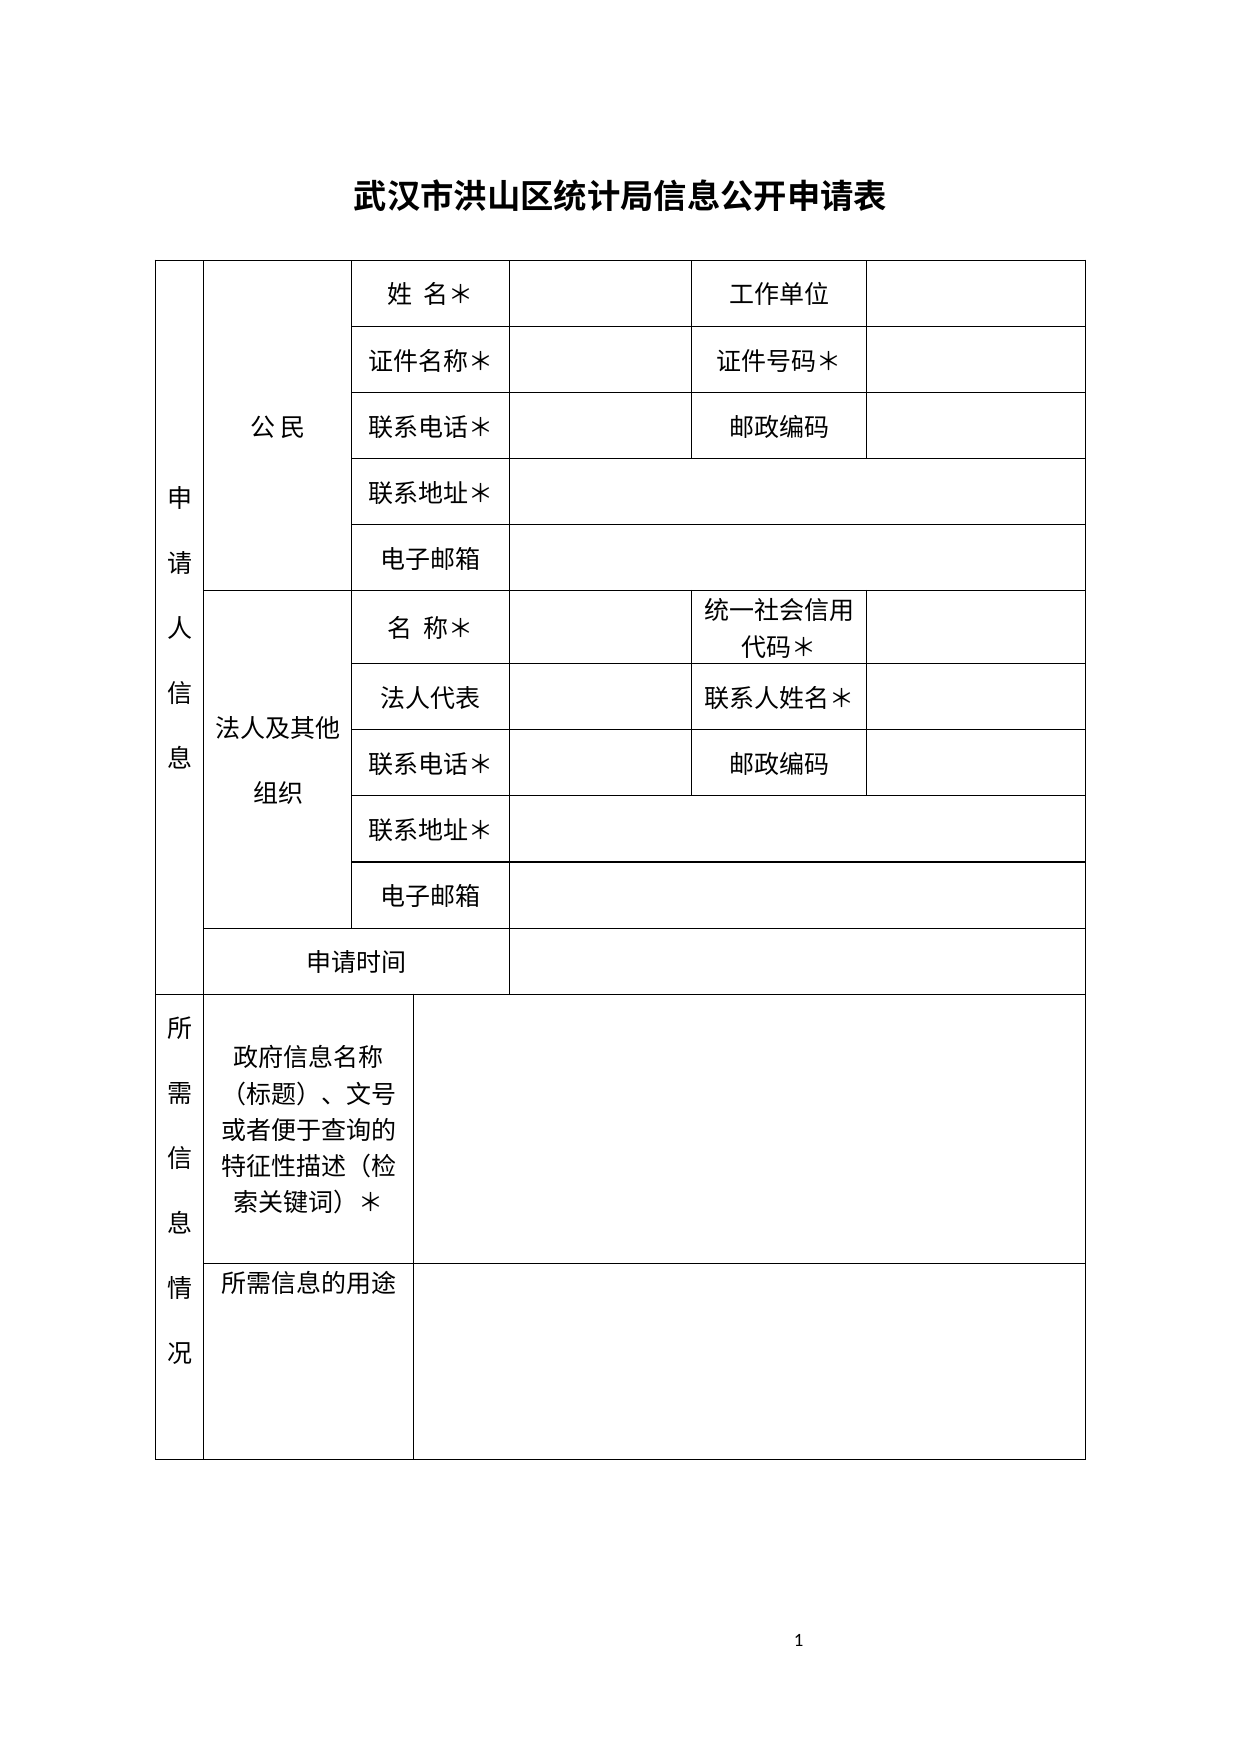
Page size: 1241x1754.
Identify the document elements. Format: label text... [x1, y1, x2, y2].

table_cell 申请时间 [204, 929, 509, 993]
table_cell 电子邮箱 [352, 525, 509, 590]
table_header [510, 261, 691, 326]
table_cell 联系地址＊ [352, 459, 509, 524]
table_cell [867, 591, 1085, 663]
table_cell [414, 1264, 1085, 1459]
table_cell 证件名称＊ [352, 327, 509, 392]
table_cell [414, 995, 1085, 1263]
table_cell [510, 591, 691, 663]
table_cell [867, 730, 1085, 795]
table_cell [510, 525, 1085, 590]
table_cell 法人代表 [352, 664, 509, 729]
table_cell [510, 393, 691, 458]
table_cell 联系地址＊ [352, 796, 509, 861]
table_cell 政府信息名称（标题）、文号或者便于查询的特征性描述（检索关键词）＊ [204, 995, 413, 1263]
table_cell 联系电话＊ [352, 730, 509, 795]
table_header 公 民 [204, 261, 351, 590]
table_cell 所需信息情况 [156, 995, 203, 1459]
table_cell [867, 393, 1085, 458]
table_cell [867, 664, 1085, 729]
table_cell 所需信息的用途 [204, 1264, 413, 1459]
table_cell 电子邮箱 [352, 863, 509, 927]
table_cell 联系电话＊ [352, 393, 509, 458]
table_cell 法人及其他组织 [204, 591, 351, 927]
table_cell [510, 929, 1085, 993]
table_cell [510, 459, 1085, 524]
table_header [867, 261, 1085, 326]
table_cell 邮政编码 [692, 393, 866, 458]
table_cell 证件号码＊ [692, 327, 866, 392]
table_cell 统一社会信用代码＊ [692, 591, 866, 663]
table_cell [510, 327, 691, 392]
table_cell 邮政编码 [692, 730, 866, 795]
table_cell [510, 664, 691, 729]
table_header 姓 名＊ [352, 261, 509, 326]
table_cell 联系人姓名＊ [692, 664, 866, 729]
table_header 申请人信息 [156, 261, 203, 993]
table_cell [867, 327, 1085, 392]
table_cell 名 称＊ [352, 591, 509, 663]
table_cell [510, 730, 691, 795]
table_cell [510, 863, 1085, 927]
text 武汉市洪山区统计局信息公开申请表 [146, 162, 1094, 227]
table_cell [510, 796, 1085, 861]
table_header 工作单位 [692, 261, 866, 326]
